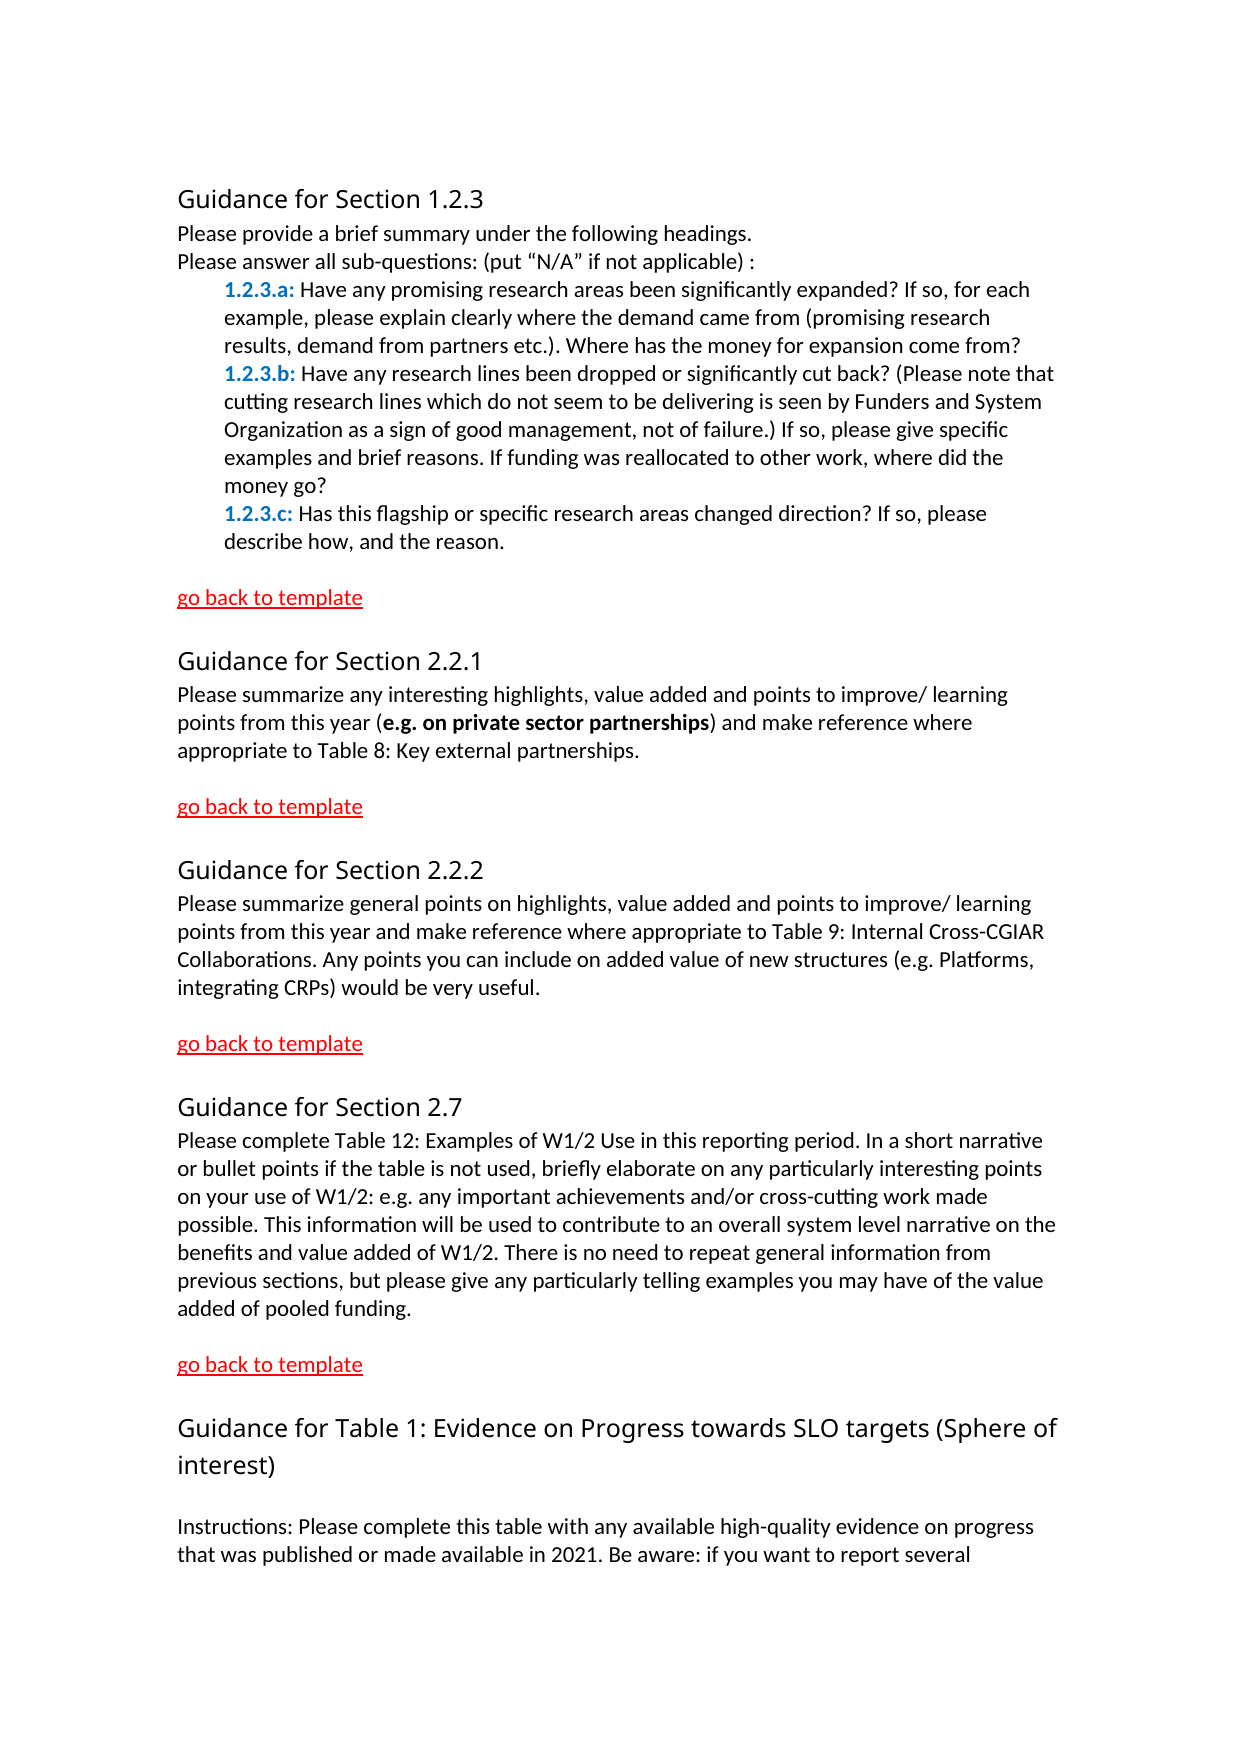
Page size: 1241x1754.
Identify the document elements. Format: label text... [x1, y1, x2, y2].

subtitle Guidance for Section 1.2.3 [177, 182, 1063, 216]
text go back to template [177, 792, 1063, 820]
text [177, 1512, 1063, 1568]
text Please provide a brief summary under the following headings. [177, 219, 1063, 247]
text go back to template [177, 583, 1063, 611]
text 1.2.3.b: Have any research lines been dropped or significantly cut back? (Please note that cutting research lines which do not seem to be delivering is seen by Funders and System Organization as a sign of good management, not of failure.) If so, please give specific examples and brief reasons. If funding was reallocated to other work, where did the money go? [224, 359, 1063, 499]
text Please summarize general points on highlights, value added and points to improve/ learning points from this year and make reference where appropriate to Table 9: Internal Cross-CGIAR Collaborations. Any points you can include on added value of new structures (e.g. Platforms, integrating CRPs) would be very useful. [177, 889, 1063, 1001]
text 1.2.3.a: Have any promising research areas been significantly expanded? If so, for each example, please explain clearly where the demand came from (promising research results, demand from partners etc.). Where has the money for expansion come from? [224, 275, 1063, 359]
text go back to template [177, 1029, 1063, 1057]
subtitle Guidance for Section 2.7 [177, 1089, 1063, 1123]
text Please summarize any interesting highlights, value added and points to improve/ learning points from this year (e.g. on private sector partnerships) and make reference where appropriate to Table 8: Key external partnerships. [177, 680, 1063, 764]
text Please answer all sub-questions: (put “N/A” if not applicable) : [177, 247, 1063, 275]
text go back to template [177, 1350, 1063, 1378]
text 1.2.3.c: Has this flagship or specific research areas changed direction? If so, please describe how, and the reason. [224, 499, 1063, 555]
subtitle Guidance for Section 2.2.2 [177, 852, 1063, 886]
subtitle Guidance for Table 1: Evidence on Progress towards SLO targets (Sphere of interest) [177, 1411, 1063, 1481]
subtitle Guidance for Section 2.2.1 [177, 643, 1063, 677]
text Please complete Table 12: Examples of W1/2 Use in this reporting period. In a short narrative or bullet points if the table is not used, briefly elaborate on any particularly interesting points on your use of W1/2: e.g. any important achievements and/or cross-cutting work made possible. This information will be used to contribute to an overall system level narrative on the benefits and value added of W1/2. There is no need to repeat general information from previous sections, but please give any particularly telling examples you may have of the value added of pooled funding. [177, 1126, 1063, 1322]
